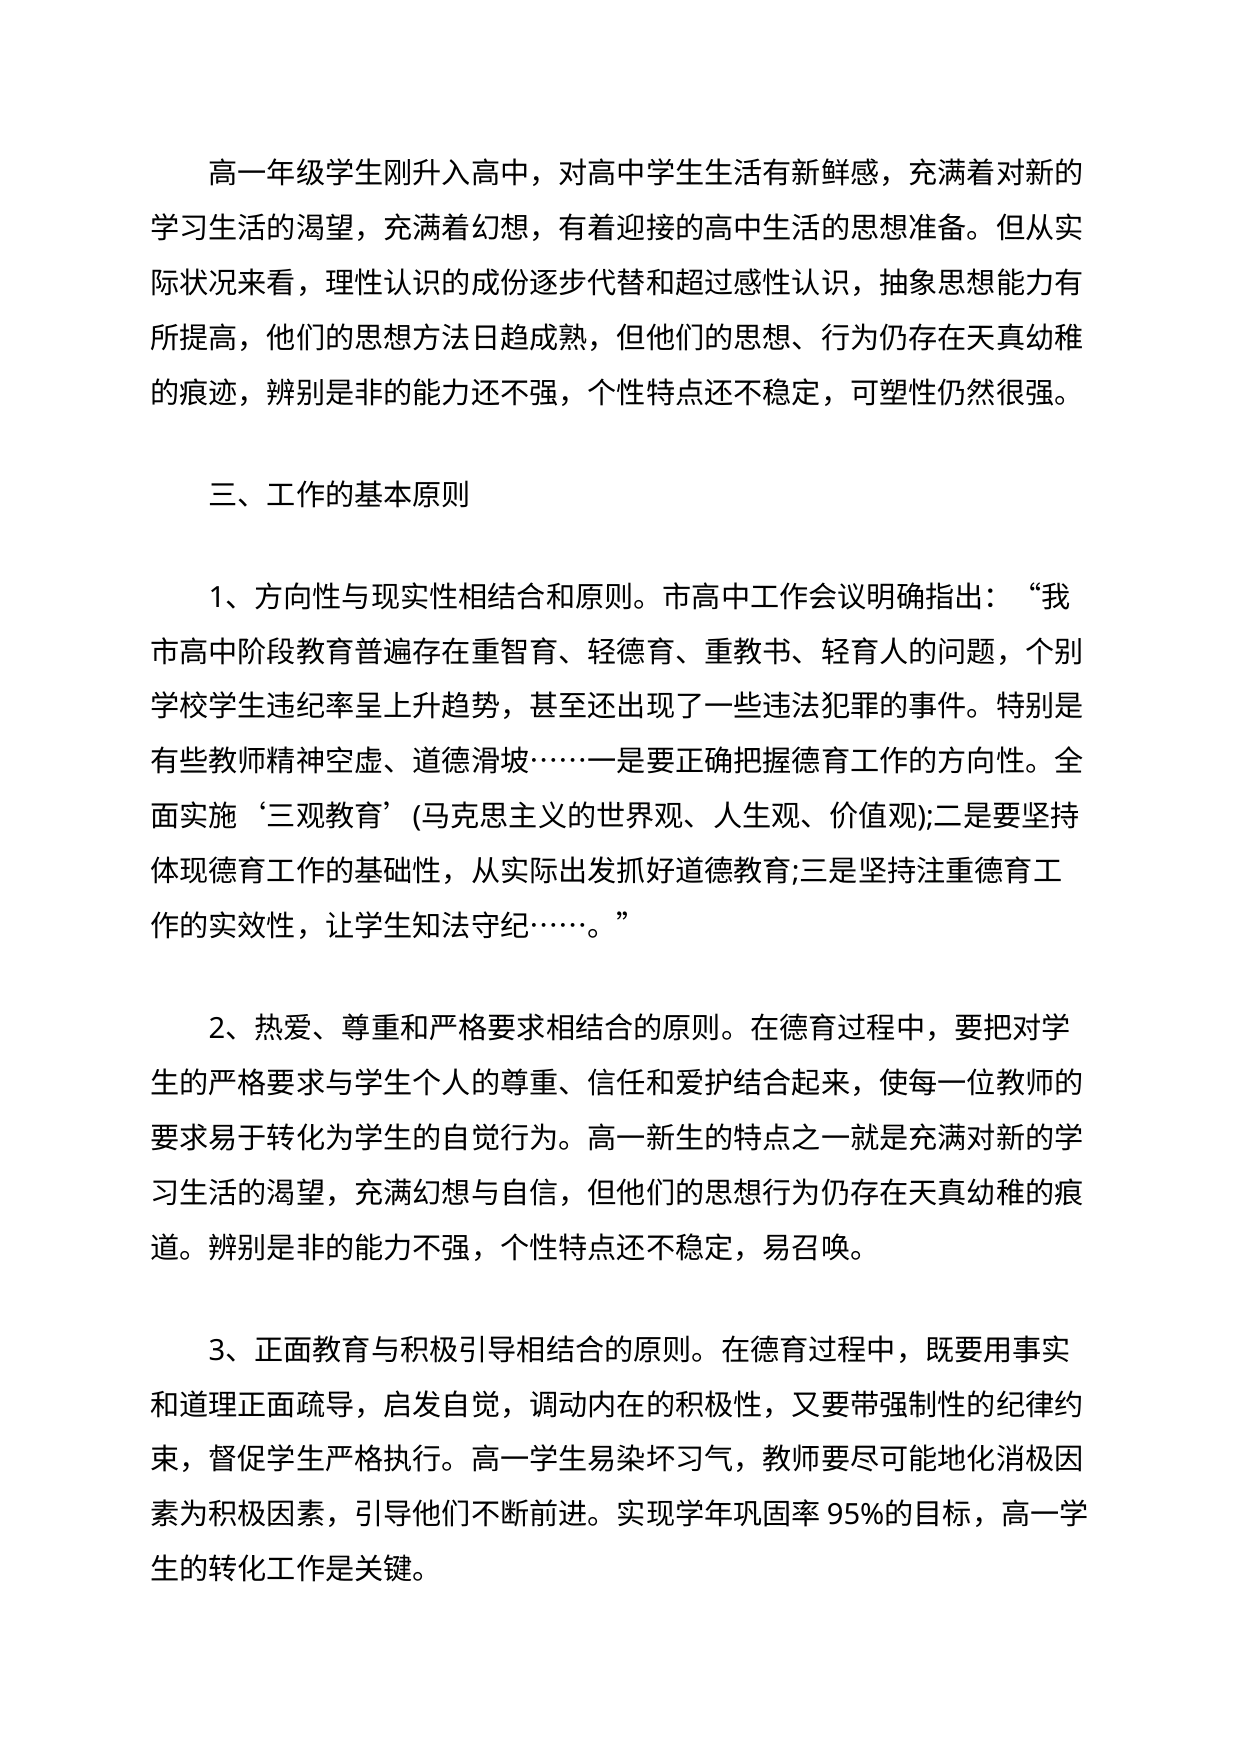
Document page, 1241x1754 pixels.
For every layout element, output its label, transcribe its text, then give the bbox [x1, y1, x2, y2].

text 1、方向性与现实性相结合和原则。市高中工作会议明确指出：“我市高中阶段教育普遍存在重智育、轻德育、重教书、轻育人的问题，个别学校学生违纪率呈上升趋势，甚至还出现了一些违法犯罪的事件。特别是有些教师精神空虚、道德滑坡……一是要正确把握德育工作的方向性。全面实施‘三观教育’(马克思主义的世界观、人生观、价值观);二是要坚持体现德育工作的基础性，从实际出发抓好道德教育;三是坚持注重德育工作的实效性，让学生知法守纪……。” [150, 573, 1090, 945]
text 高一年级学生刚升入高中，对高中学生生活有新鲜感，充满着对新的学习生活的渴望，充满着幻想，有着迎接的高中生活的思想准备。但从实际状况来看，理性认识的成份逐步代替和超过感性认识，抽象思想能力有所提高，他们的思想方法日趋成熟，但他们的思想、行为仍存在天真幼稚的痕迹，辨别是非的能力还不强，个性特点还不稳定，可塑性仍然很强。 [150, 150, 1090, 412]
text 三、工作的基本原则 [150, 471, 1090, 514]
text 3、正面教育与积极引导相结合的原则。在德育过程中，既要用事实和道理正面疏导，启发自觉，调动内在的积极性，又要带强制性的纪律约束，督促学生严格执行。高一学生易染坏习气，教师要尽可能地化消极因素为积极因素，引导他们不断前进。实现学年巩固率95%的目标，高一学生的转化工作是关键。 [150, 1326, 1090, 1588]
text 2、热爱、尊重和严格要求相结合的原则。在德育过程中，要把对学生的严格要求与学生个人的尊重、信任和爱护结合起来，使每一位教师的要求易于转化为学生的自觉行为。高一新生的特点之一就是充满对新的学习生活的渴望，充满幻想与自信，但他们的思想行为仍存在天真幼稚的痕道。辨别是非的能力不强，个性特点还不稳定，易召唤。 [150, 1004, 1090, 1267]
